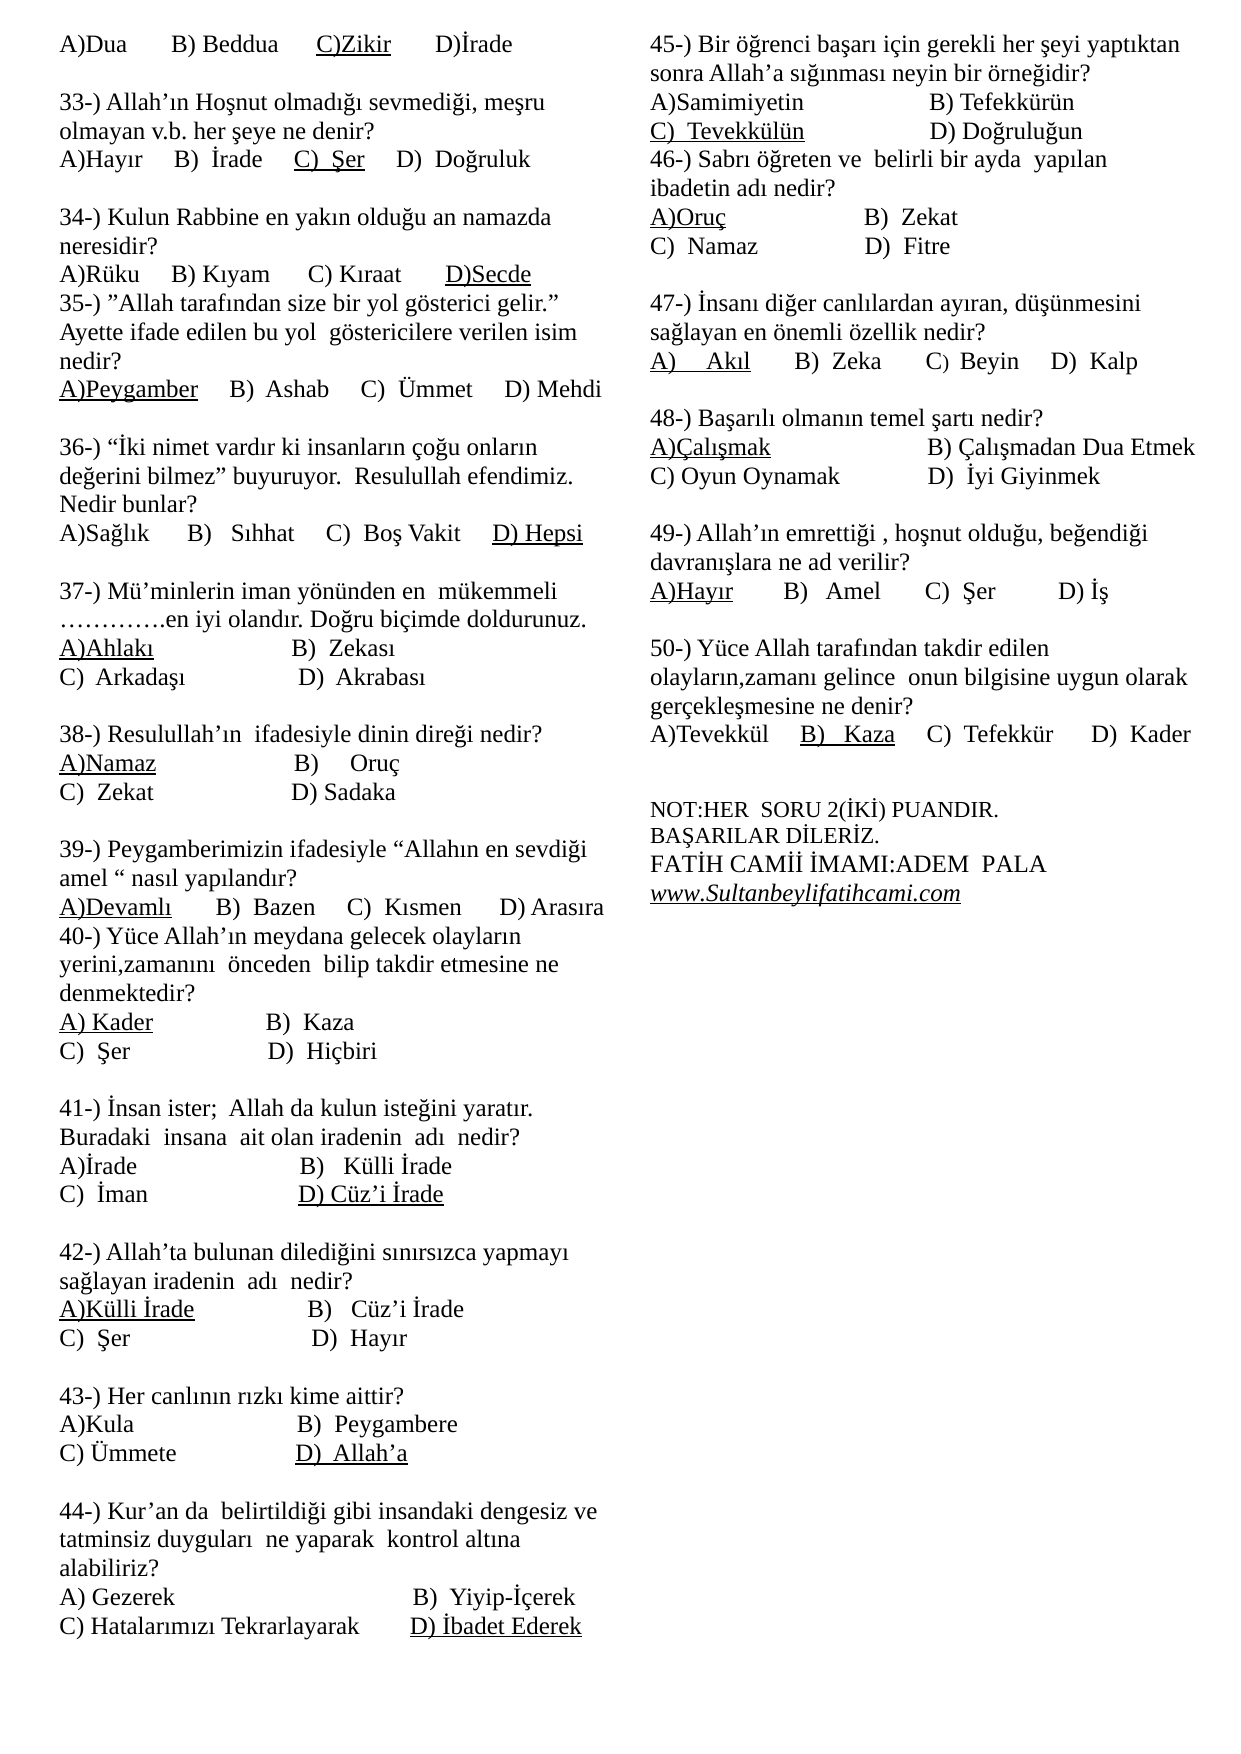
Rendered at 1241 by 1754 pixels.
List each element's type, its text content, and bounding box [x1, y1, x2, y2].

text A)Hayır B) İrade C) Şer D) Doğruluk [59, 144, 605, 202]
text 49-) Allah’ın emrettiği , hoşnut olduğu, beğendiği davranışlara ne ad verilir? [650, 518, 1196, 576]
text A)Oruç B) Zekat C) Namaz D) Fitre [650, 202, 1196, 288]
text 38-) Resulullah’ın ifadesiyle dinin direği nedir? [59, 719, 605, 748]
text A)Sağlık B) Sıhhat C) Boş Vakit D) Hepsi [59, 518, 605, 576]
text NOT:HER SORU 2(İKİ) PUANDIR. [650, 796, 1196, 823]
text 37-) Mü’minlerin iman yönünden en mükemmeli ………….en iyi olandır. Doğru biçimde doldurunuz. [59, 576, 605, 633]
text A)Samimiyetin B) Tefekkürün C) Tevekkülün D) Doğruluğun [650, 87, 1196, 144]
text www.Sultanbeylifatihcami.com [650, 878, 1196, 906]
text BAŞARILAR DİLERİZ. FATİH CAMİİ İMAMI:ADEM PALA [650, 823, 1196, 878]
text 47-) İnsanı diğer canlılardan ayıran, düşünmesini sağlayan en önemli özellik nedir? A) Akıl B) Zeka C) Beyin D) Kalp [650, 288, 1196, 403]
text 41-) İnsan ister; Allah da kulun isteğini yaratır. Buradaki insana ait olan iradenin adı nedir? [59, 1093, 605, 1151]
text A)Dua B) Beddua C)Zikir D)İrade [59, 29, 605, 87]
text A)Ahlakı B) Zekası C) Arkadaşı D) Akrabası [59, 633, 605, 719]
text A) Gezerek B) Yiyip-İçerek C) Hatalarımızı Tekrarlayarak D) İbadet Ederek [59, 1582, 605, 1668]
text 36-) “İki nimet vardır ki insanların çoğu onların değerini bilmez” buyuruyor. Resulullah efendimiz. Nedir bunlar? [59, 432, 605, 518]
text A) Kader B) Kaza C) Şer D) Hiçbiri [59, 1007, 605, 1093]
text 48-) Başarılı olmanın temel şartı nedir? [650, 403, 1196, 432]
text A)Namaz B) Oruç C) Zekat D) Sadaka [59, 748, 605, 834]
text A)Peygamber B) Ashab C) Ümmet D) Mehdi [59, 374, 605, 432]
text 40-) Yüce Allah’ın meydana gelecek olayların yerini,zamanını önceden bilip takdir etmesine ne denmektedir? [59, 921, 605, 1007]
text 34-) Kulun Rabbine en yakın olduğu an namazda neresidir? [59, 202, 605, 259]
text A)Devamlı B) Bazen C) Kısmen D) Arasıra [59, 892, 605, 921]
text 39-) Peygamberimizin ifadesiyle “Allahın en sevdiği amel “ nasıl yapılandır? [59, 834, 605, 892]
text 35-) ”Allah tarafından size bir yol gösterici gelir.” Ayette ifade edilen bu yol göstericilere verilen isim nedir? [59, 288, 605, 374]
text A)İrade B) Külli İrade C) İman D) Cüz’i İrade [59, 1151, 605, 1237]
text 50-) Yüce Allah tarafından takdir edilen olayların,zamanı gelince onun bilgisine uygun olarak gerçekleşmesine ne denir? [650, 633, 1196, 719]
text 46-) Sabrı öğreten ve belirli bir ayda yapılan ibadetin adı nedir? [650, 144, 1196, 202]
text 45-) Bir öğrenci başarı için gerekli her şeyi yaptıktan sonra Allah’a sığınması neyin bir örneğidir? [650, 29, 1196, 87]
text A)Tevekkül B) Kaza C) Tefekkür D) Kader [650, 719, 1196, 748]
text 42-) Allah’ta bulunan dilediğini sınırsızca yapmayı sağlayan iradenin adı nedir? [59, 1237, 605, 1294]
text A)Çalışmak B) Çalışmadan Dua Etmek C) Oyun Oynamak D) İyi Giyinmek [650, 432, 1196, 518]
text 44-) Kur’an da belirtildiği gibi insandaki dengesiz ve tatminsiz duyguları ne yaparak kontrol altına alabiliriz? [59, 1496, 605, 1582]
text A)Külli İrade B) Cüz’i İrade C) Şer D) Hayır [59, 1294, 605, 1381]
text A)Hayır B) Amel C) Şer D) İş [650, 576, 1196, 633]
text 43-) Her canlının rızkı kime aittir? [59, 1381, 605, 1409]
text 33-) Allah’ın Hoşnut olmadığı sevmediği, meşru olmayan v.b. her şeye ne denir? [59, 87, 605, 144]
text A)Rüku B) Kıyam C) Kıraat D)Secde [59, 259, 605, 288]
text A)Kula B) Peygambere C) Ümmete D) Allah’a [59, 1409, 605, 1496]
